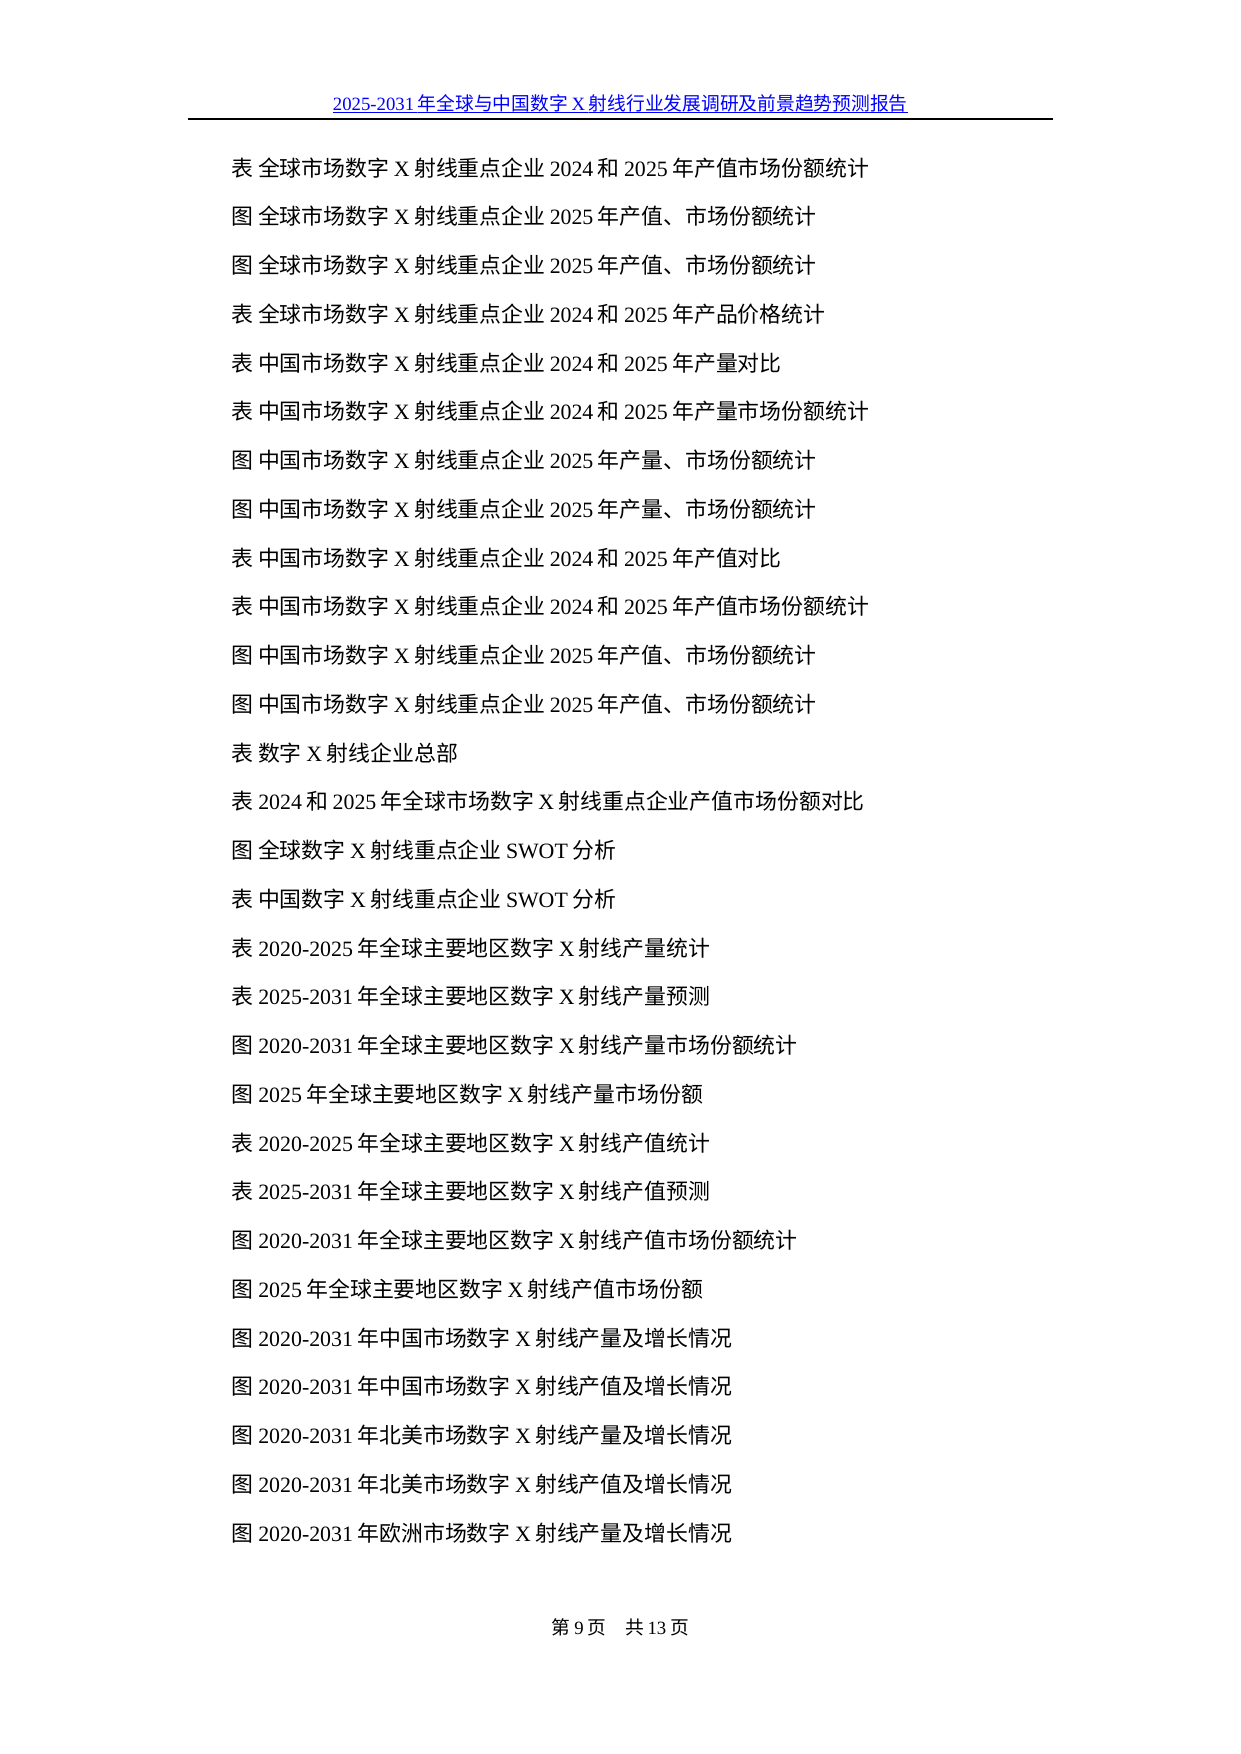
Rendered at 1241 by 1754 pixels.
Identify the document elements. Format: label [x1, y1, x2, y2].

text [187, 150, 1053, 1548]
